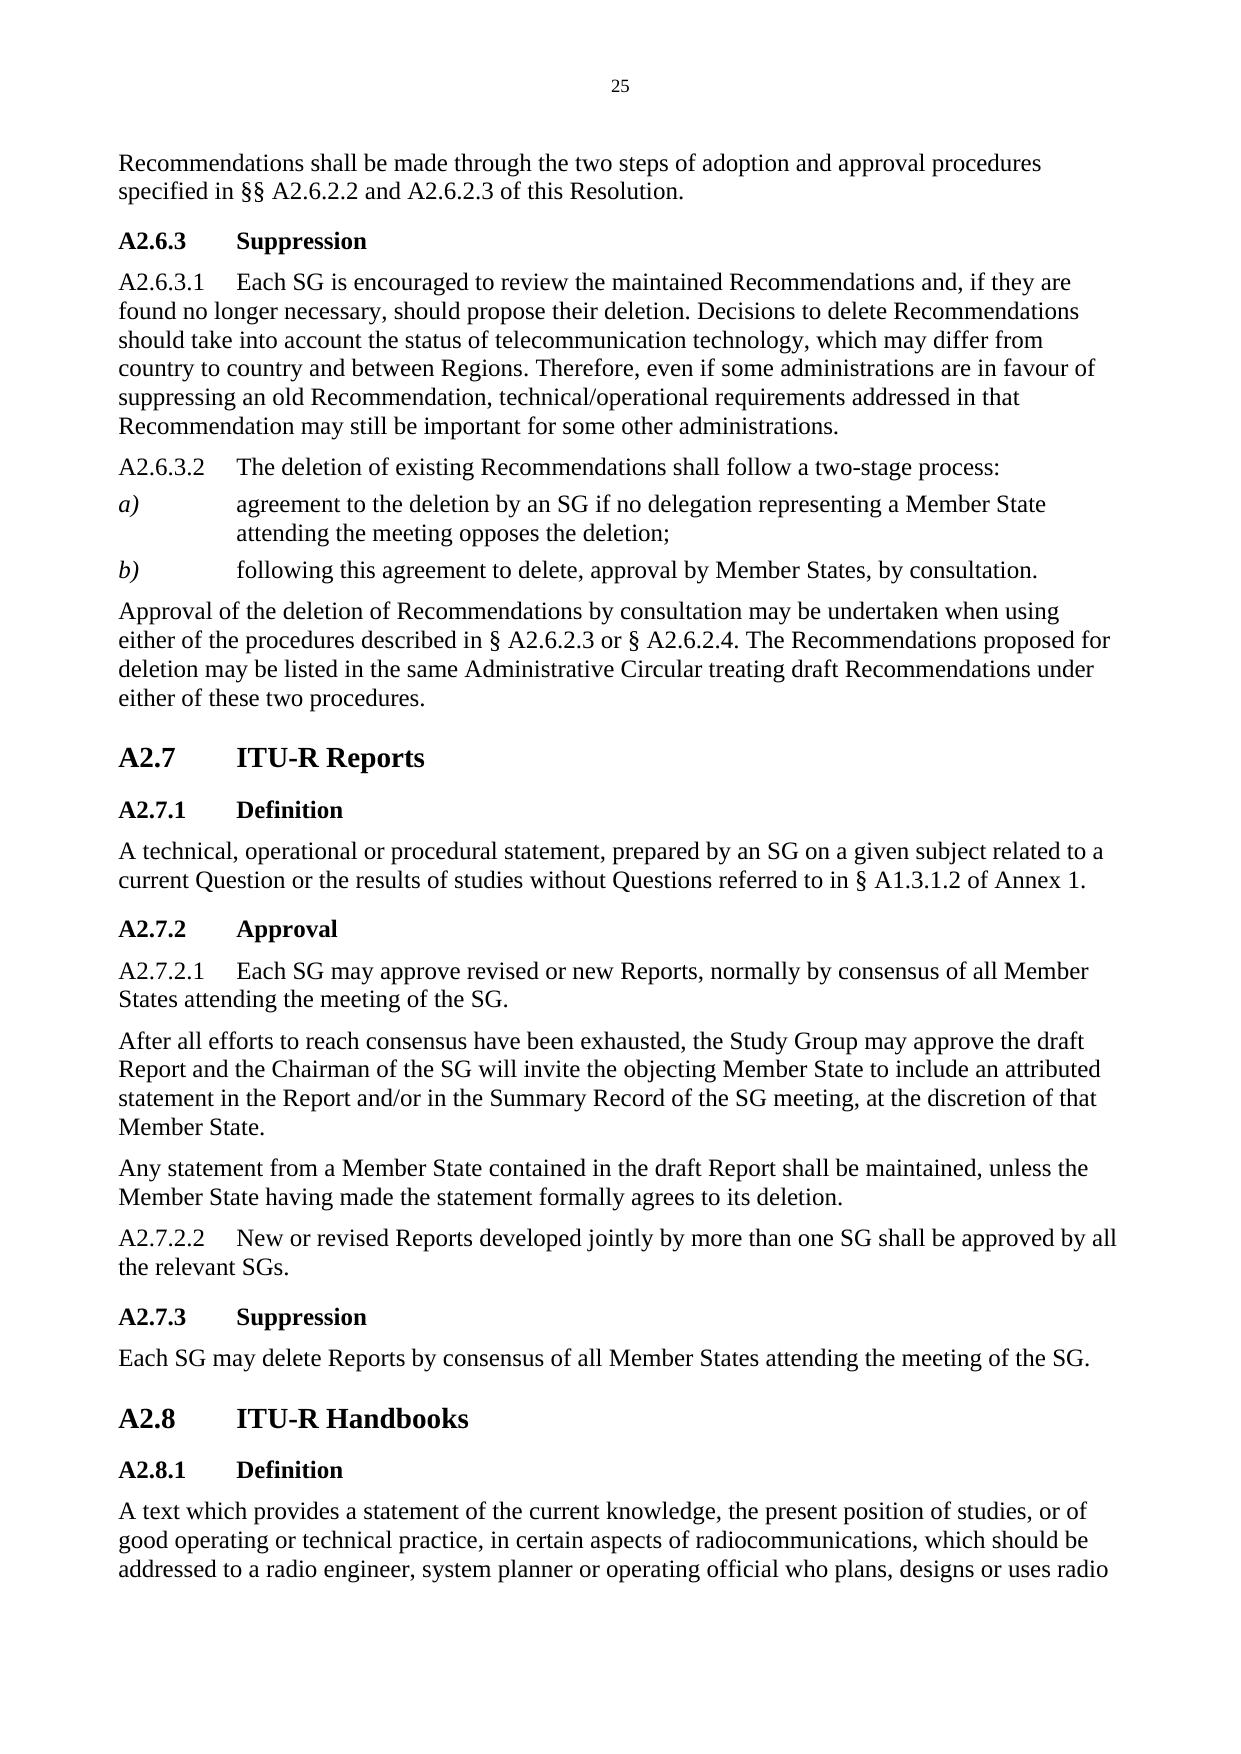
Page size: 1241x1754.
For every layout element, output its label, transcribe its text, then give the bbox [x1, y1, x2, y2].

subtitle A2.7 ITU-R Reports [118, 741, 1122, 774]
text b) following this agreement to delete, approval by Member States, by consultation. [118, 555, 1122, 584]
text a) agreement to the deletion by an SG if no delegation representing a Member State attending the meeting opposes the deletion; [118, 489, 1122, 547]
text Approval of the deletion of Recommendations by consultation may be undertaken when using either of the procedures described in § A2.6.2.3 or § A2.6.2.4. The Recommendations proposed for deletion may be listed in the same Administrative Circular treating draft Recommendations under either of these two procedures. [118, 596, 1122, 711]
text A2.6.3.2 The deletion of existing Recommendations shall follow a two-stage process: [118, 452, 1122, 481]
text A2.7.2.1 Each SG may approve revised or new Reports, normally by consensus of all Member States attending the meeting of the SG. [118, 956, 1122, 1013]
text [118, 148, 1122, 205]
subtitle A2.7.1 Definition [118, 795, 1122, 824]
text A technical, operational or procedural statement, prepared by an SG on a given subject related to a current Question or the results of studies without Questions referred to in § A1.3.1.2 of Annex 1. [118, 836, 1122, 894]
text After all efforts to reach consensus have been exhausted, the Study Group may approve the draft Report and the Chairman of the SG will invite the objecting Member State to include an attributed statement in the Report and/or in the Summary Record of the SG meeting, at the discretion of that Member State. [118, 1026, 1122, 1141]
text A2.6.3.1 Each SG is encouraged to review the maintained Recommendations and, if they are found no longer necessary, should propose their deletion. Decisions to delete Recommendations should take into account the status of telecommunication technology, which may differ from country to country and between Regions. Therefore, even if some administrations are in favour of suppressing an old Recommendation, technical/operational requirements addressed in that Recommendation may still be important for some other administrations. [118, 267, 1122, 440]
text Any statement from a Member State contained in the draft Report shall be maintained, unless the Member State having made the statement formally agrees to its deletion. [118, 1153, 1122, 1211]
subtitle A2.8 ITU-R Handbooks [118, 1401, 1122, 1434]
text Each SG may delete Reports by consensus of all Member States attending the meeting of the SG. [118, 1343, 1122, 1372]
subtitle A2.7.2 Approval [118, 914, 1122, 943]
text A2.7.2.2 New or revised Reports developed jointly by more than one SG shall be approved by all the relevant SGs. [118, 1223, 1122, 1281]
subtitle A2.7.3 Suppression [118, 1302, 1122, 1330]
subtitle A2.6.3 Suppression [118, 226, 1122, 255]
subtitle A2.8.1 Definition [118, 1455, 1122, 1484]
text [118, 1496, 1122, 1583]
